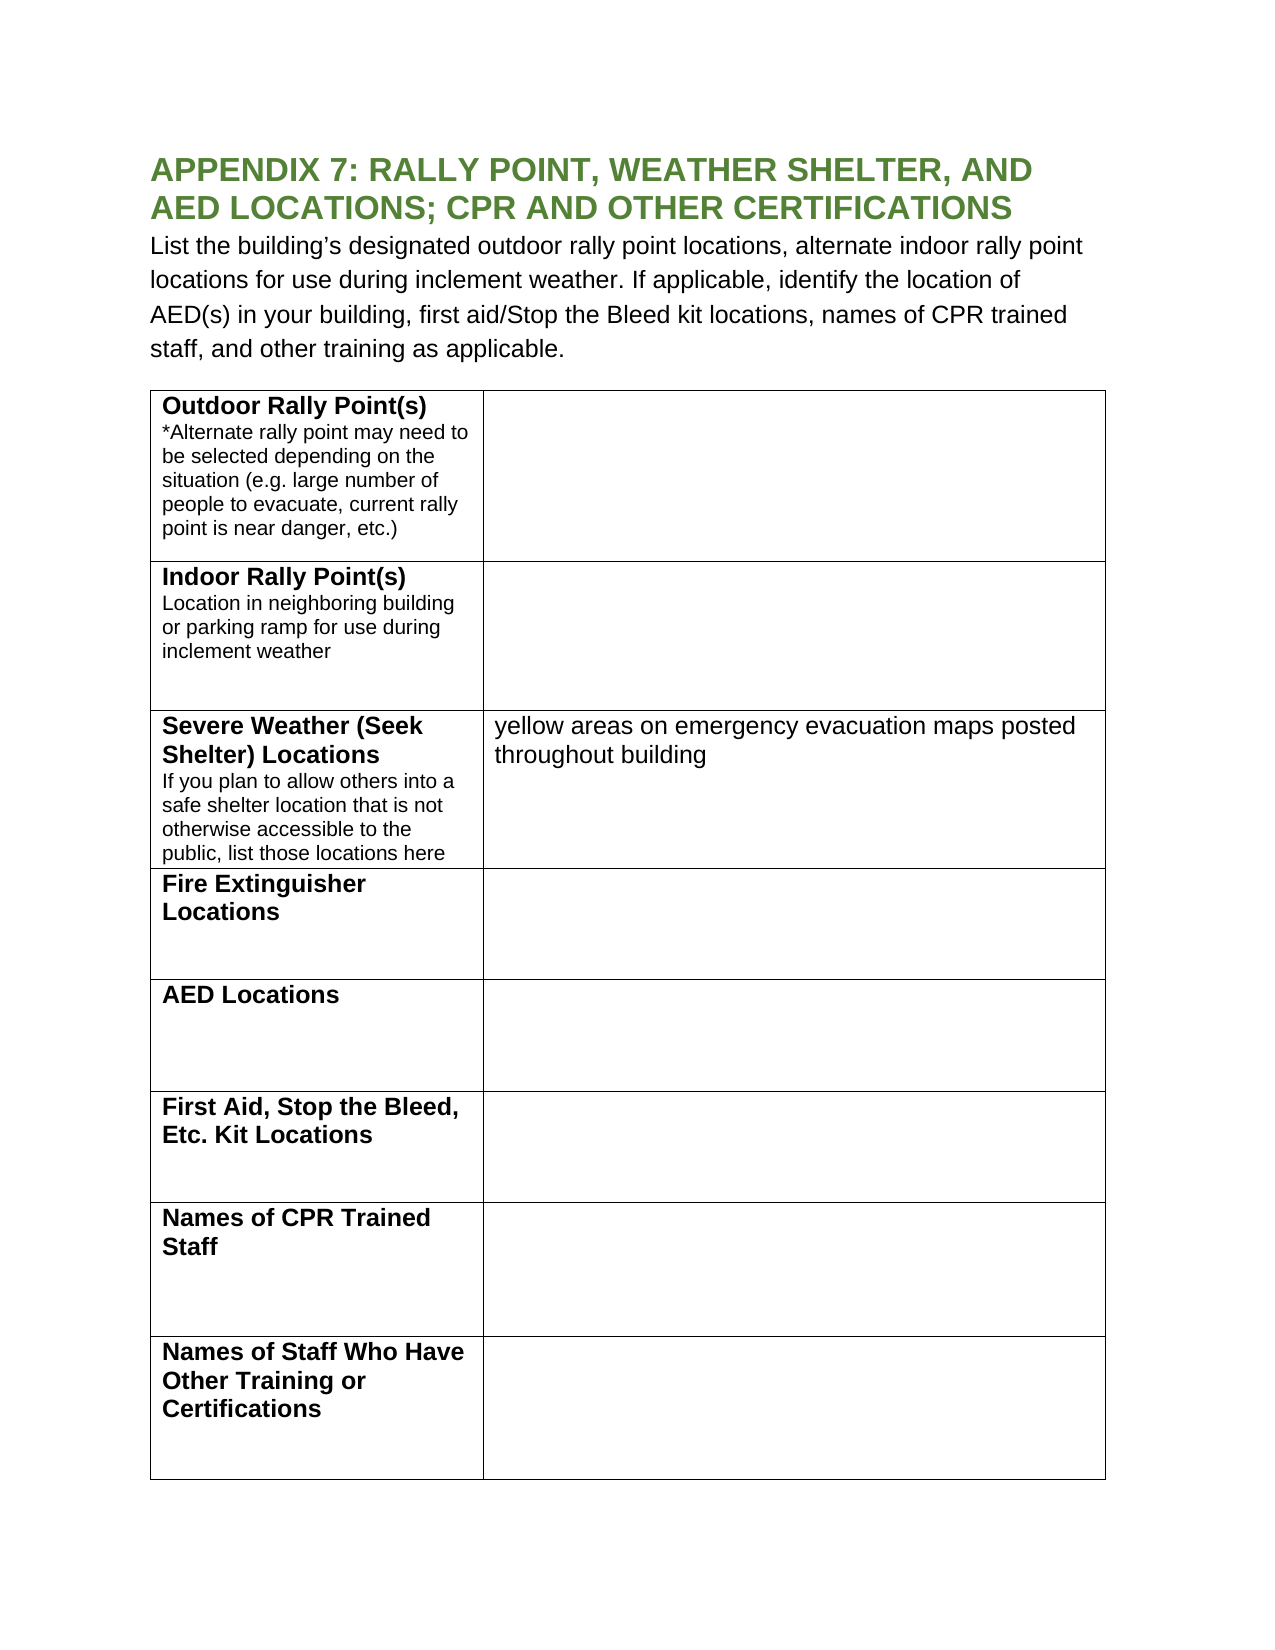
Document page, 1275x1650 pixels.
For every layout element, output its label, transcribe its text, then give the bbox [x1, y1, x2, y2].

table_cell [484, 562, 1105, 710]
text List the building’s designated outdoor rally point locations, alternate indoor rally point locations for use during inclement weather. If applicable, identify the location of AED(s) in your building, first aid/Stop the Bleed kit locations, names of CPR trained staff, and other training as applicable. [150, 231, 1106, 363]
table_header Outdoor Rally Point(s) *Alternate rally point may need to be selected depending on the situation (e.g. large number of people to evacuate, current rally point is near danger, etc.) [151, 391, 483, 561]
table_header [484, 391, 1105, 561]
table_cell [484, 1092, 1105, 1202]
table_cell Names of CPR Trained Staff [151, 1203, 483, 1336]
text APPENDIX 7: RALLY POINT, WEATHER SHELTER, AND AED LOCATIONS; CPR AND OTHER CERTIFICATIONS [150, 150, 1106, 227]
table_cell [484, 1337, 1105, 1479]
table_cell Indoor Rally Point(s) Location in neighboring building or parking ramp for use during inclement weather [151, 562, 483, 710]
table_cell [484, 980, 1105, 1091]
table_cell AED Locations [151, 980, 483, 1091]
table_cell [484, 1203, 1105, 1336]
table_cell yellow areas on emergency evacuation maps posted throughout building [484, 711, 1105, 868]
table_cell Fire Extinguisher Locations [151, 869, 483, 979]
table_cell [484, 869, 1105, 979]
table_cell First Aid, Stop the Bleed, Etc. Kit Locations [151, 1092, 483, 1202]
table_cell Names of Staff Who Have Other Training or Certifications [151, 1337, 483, 1479]
table_cell Severe Weather (Seek Shelter) Locations If you plan to allow others into a safe shelter location that is not otherwise accessible to the public, list those locations here [151, 711, 483, 868]
